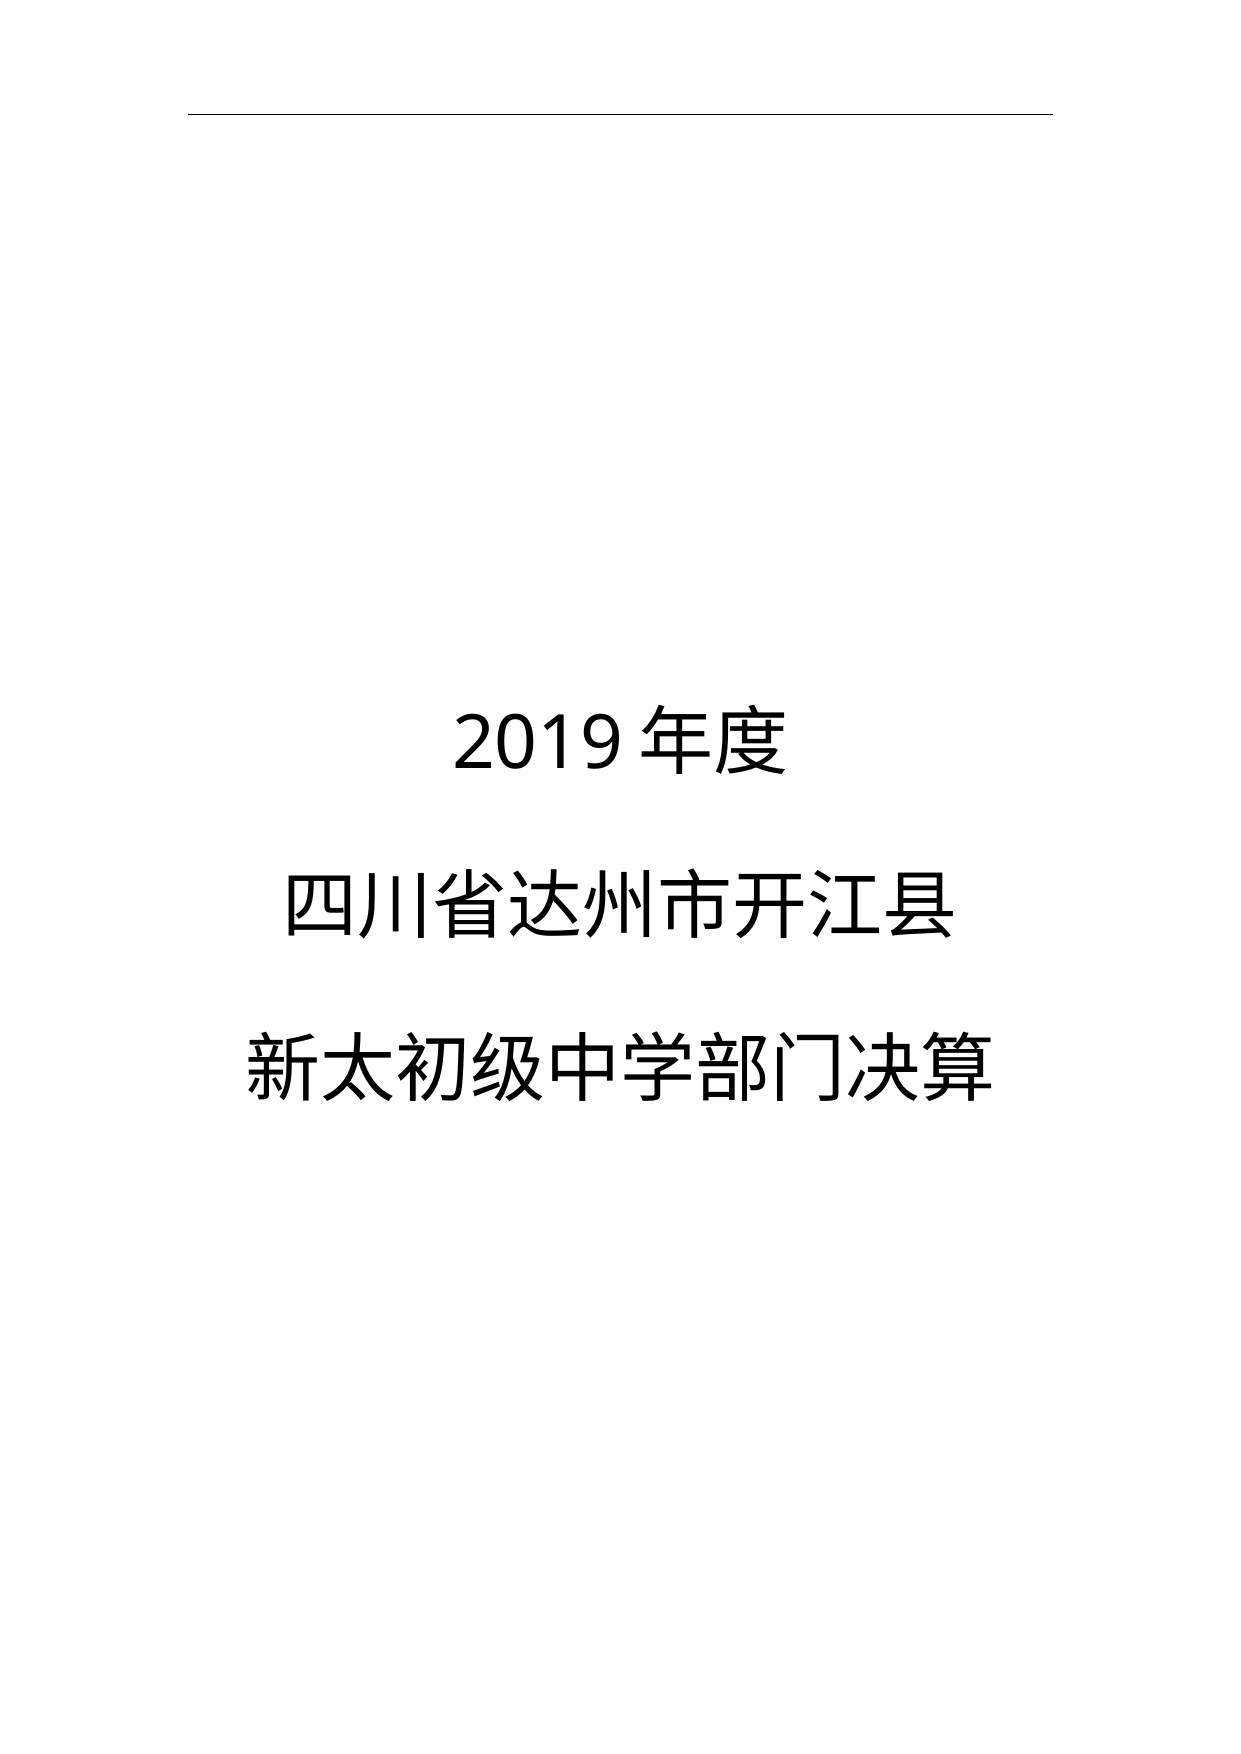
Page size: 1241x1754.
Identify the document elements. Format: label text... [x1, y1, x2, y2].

text 新太初级中学部门决算 [187, 1008, 1053, 1117]
text 四川省达州市开江县 [187, 845, 1053, 954]
text 2019年度 [187, 682, 1053, 791]
